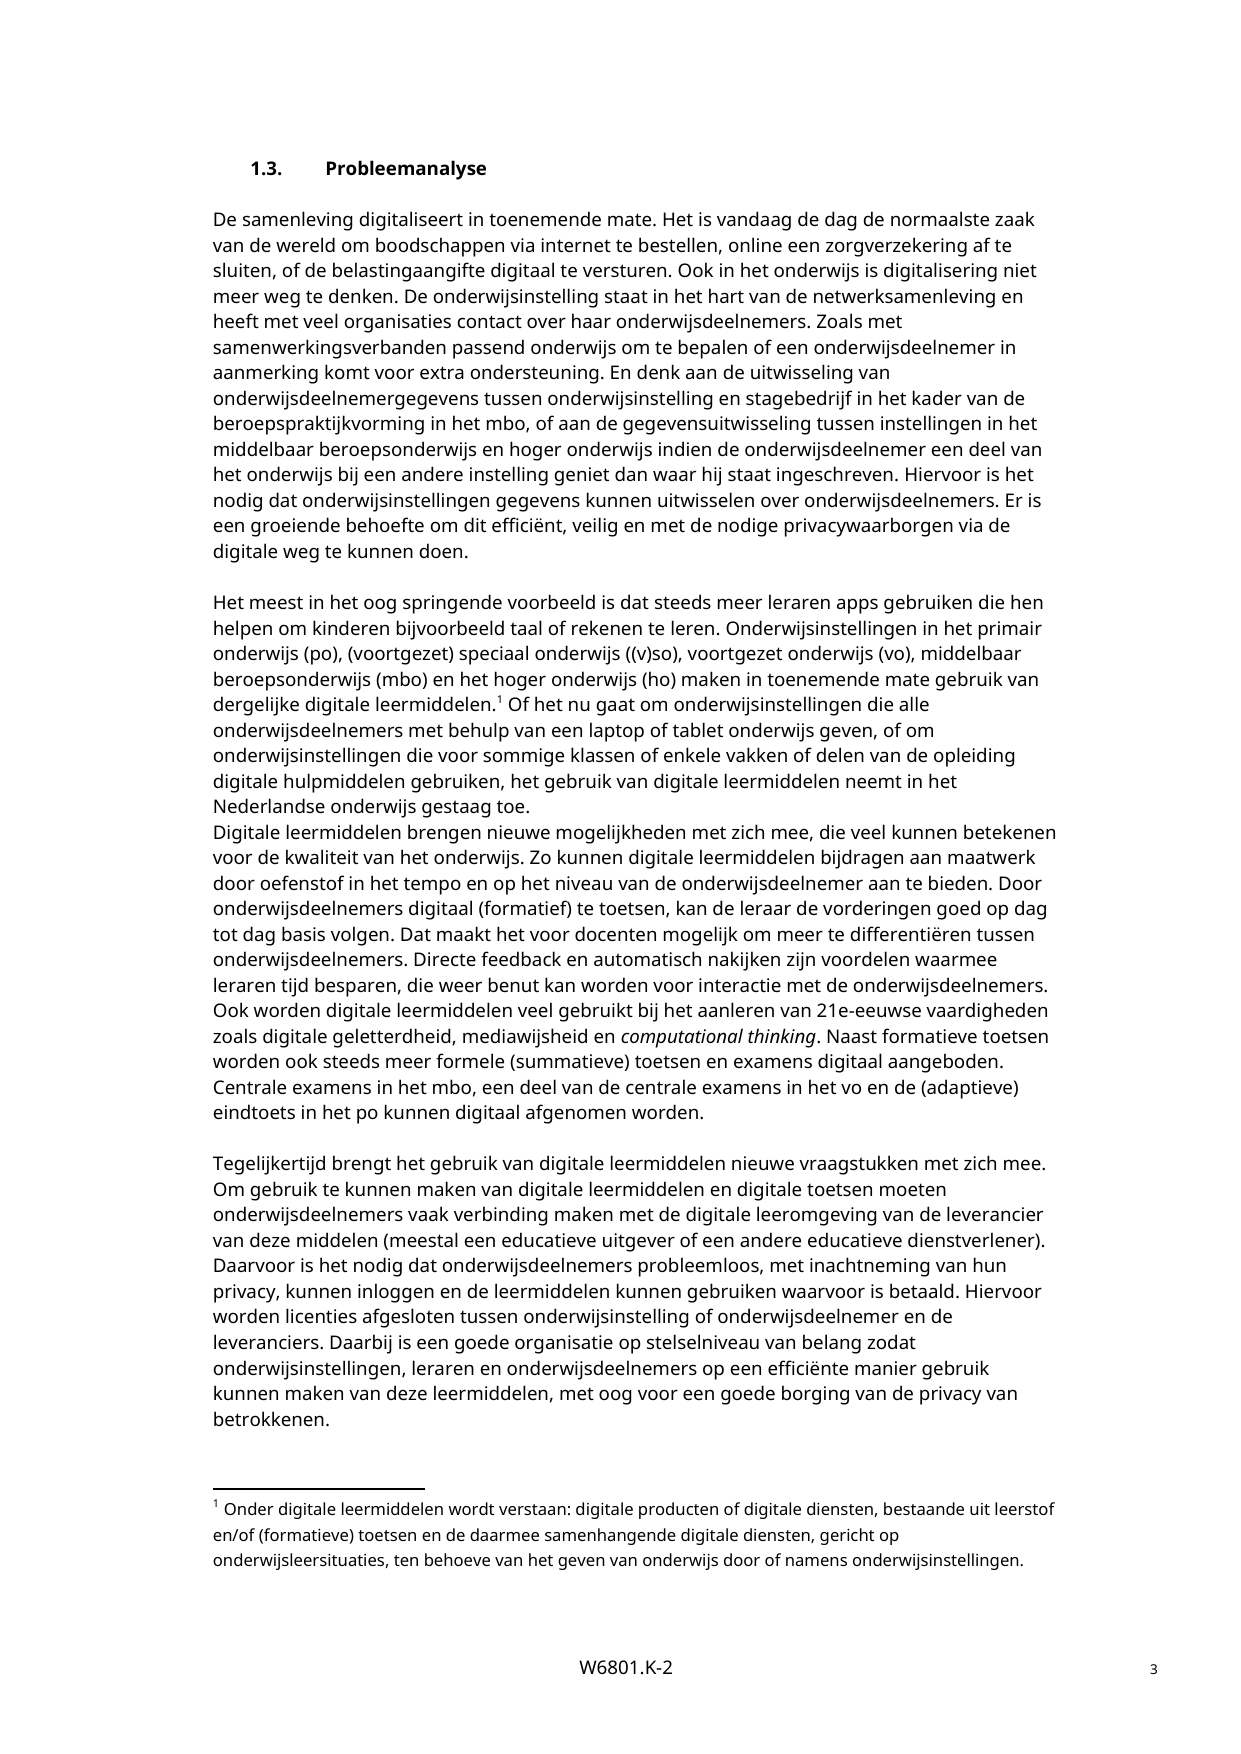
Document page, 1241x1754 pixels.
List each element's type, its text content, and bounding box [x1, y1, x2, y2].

text Tegelijkertijd brengt het gebruik van digitale leermiddelen nieuwe vraagstukken met zich mee. Om gebruik te kunnen maken van digitale leermiddelen en digitale toetsen moeten onderwijsdeelnemers vaak verbinding maken met de digitale leeromgeving van de leverancier van deze middelen (meestal een educatieve uitgever of een andere educatieve dienstverlener). Daarvoor is het nodig dat onderwijsdeelnemers probleemloos, met inachtneming van hun privacy, kunnen inloggen en de leermiddelen kunnen gebruiken waarvoor is betaald. Hiervoor worden licenties afgesloten tussen onderwijsinstelling of onderwijsdeelnemer en de leveranciers. Daarbij is een goede organisatie op stelselniveau van belang zodat onderwijsinstellingen, leraren en onderwijsdeelnemers op een efficiënte manier gebruik kunnen maken van deze leermiddelen, met oog voor een goede borging van de privacy van betrokkenen. [213, 1151, 1057, 1431]
list Probleemanalyse [250, 155, 1057, 181]
text De samenleving digitaliseert in toenemende mate. Het is vandaag de dag de normaalste zaak van de wereld om boodschappen via internet te bestellen, online een zorgverzekering af te sluiten, of de belastingaangifte digitaal te versturen. Ook in het onderwijs is digitalisering niet meer weg te denken. De onderwijsinstelling staat in het hart van de netwerksamenleving en heeft met veel organisaties contact over haar onderwijsdeelnemers. Zoals met samenwerkingsverbanden passend onderwijs om te bepalen of een onderwijsdeelnemer in aanmerking komt voor extra ondersteuning. En denk aan de uitwisseling van onderwijsdeelnemergegevens tussen onderwijsinstelling en stagebedrijf in het kader van de beroepspraktijkvorming in het mbo, of aan de gegevensuitwisseling tussen instellingen in het middelbaar beroepsonderwijs en hoger onderwijs indien de onderwijsdeelnemer een deel van het onderwijs bij een andere instelling geniet dan waar hij staat ingeschreven. Hiervoor is het nodig dat onderwijsinstellingen gegevens kunnen uitwisselen over onderwijsdeelnemers. Er is een groeiende behoefte om dit efficiënt, veilig en met de nodige privacywaarborgen via de digitale weg te kunnen doen. [213, 206, 1057, 564]
text Het meest in het oog springende voorbeeld is dat steeds meer leraren apps gebruiken die hen helpen om kinderen bijvoorbeeld taal of rekenen te leren. Onderwijsinstellingen in het primair onderwijs (po), (voortgezet) speciaal onderwijs ((v)so), voortgezet onderwijs (vo), middelbaar beroepsonderwijs (mbo) en het hoger onderwijs (ho) maken in toenemende mate gebruik van dergelijke digitale leermiddelen. Of het nu gaat om onderwijsinstellingen die alle onderwijsdeelnemers met behulp van een laptop of tablet onderwijs geven, of om onderwijsinstellingen die voor sommige klassen of enkele vakken of delen van de opleiding digitale hulpmiddelen gebruiken, het gebruik van digitale leermiddelen neemt in het Nederlandse onderwijs gestaag toe. [213, 589, 1057, 819]
text Digitale leermiddelen brengen nieuwe mogelijkheden met zich mee, die veel kunnen betekenen voor de kwaliteit van het onderwijs. Zo kunnen digitale leermiddelen bijdragen aan maatwerk door oefenstof in het tempo en op het niveau van de onderwijsdeelnemer aan te bieden. Door onderwijsdeelnemers digitaal (formatief) te toetsen, kan de leraar de vorderingen goed op dag tot dag basis volgen. Dat maakt het voor docenten mogelijk om meer te differentiëren tussen onderwijsdeelnemers. Directe feedback en automatisch nakijken zijn voordelen waarmee leraren tijd besparen, die weer benut kan worden voor interactie met de onderwijsdeelnemers. Ook worden digitale leermiddelen veel gebruikt bij het aanleren van 21e-eeuwse vaardigheden zoals digitale geletterdheid, mediawijsheid en computational thinking. Naast formatieve toetsen worden ook steeds meer formele (summatieve) toetsen en examens digitaal aangeboden. Centrale examens in het mbo, een deel van de centrale examens in het vo en de (adaptieve) eindtoets in het po kunnen digitaal afgenomen worden. [213, 819, 1057, 1125]
